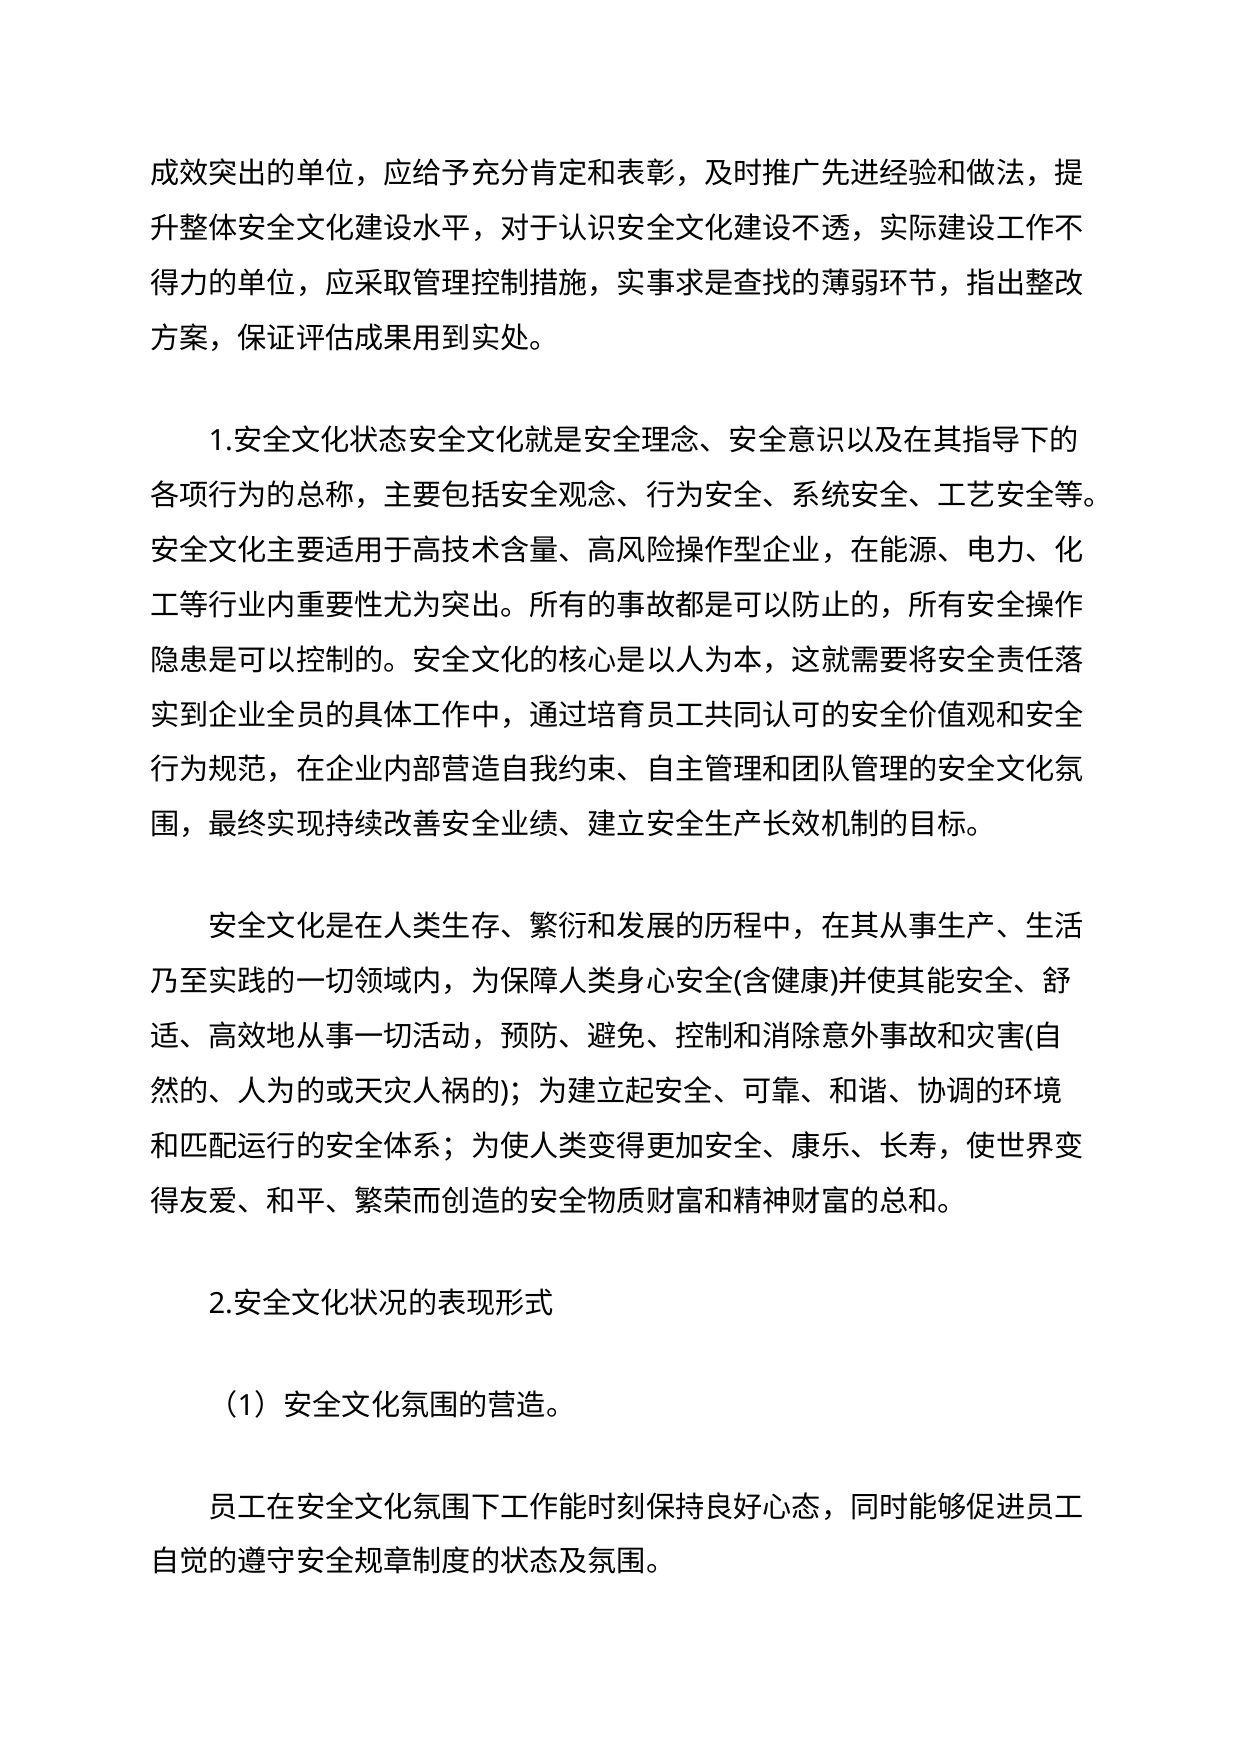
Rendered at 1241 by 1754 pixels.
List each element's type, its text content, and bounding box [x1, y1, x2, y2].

text 员工在安全文化氛围下工作能时刻保持良好心态，同时能够促进员工自觉的遵守安全规章制度的状态及氛围。 [150, 1483, 1090, 1580]
text 安全文化是在人类生存、繁衍和发展的历程中，在其从事生产、生活乃至实践的一切领域内，为保障人类身心安全(含健康)并使其能安全、舒适、高效地从事一切活动，预防、避免、控制和消除意外事故和灾害(自然的、人为的或天灾人祸的)；为建立起安全、可靠、和谐、协调的环境和匹配运行的安全体系；为使人类变得更加安全、康乐、长寿，使世界变得友爱、和平、繁荣而创造的安全物质财富和精神财富的总和。 [150, 903, 1090, 1220]
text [150, 150, 1090, 357]
text 2.安全文化状况的表现形式 [150, 1279, 1090, 1322]
text 1.安全文化状态安全文化就是安全理念、安全意识以及在其指导下的各项行为的总称，主要包括安全观念、行为安全、系统安全、工艺安全等。安全文化主要适用于高技术含量、高风险操作型企业，在能源、电力、化工等行业内重要性尤为突出。所有的事故都是可以防止的，所有安全操作隐患是可以控制的。安全文化的核心是以人为本，这就需要将安全责任落实到企业全员的具体工作中，通过培育员工共同认可的安全价值观和安全行为规范，在企业内部营造自我约束、自主管理和团队管理的安全文化氛围，最终实现持续改善安全业绩、建立安全生产长效机制的目标。 [150, 416, 1090, 843]
text （1）安全文化氛围的营造。 [150, 1381, 1090, 1423]
